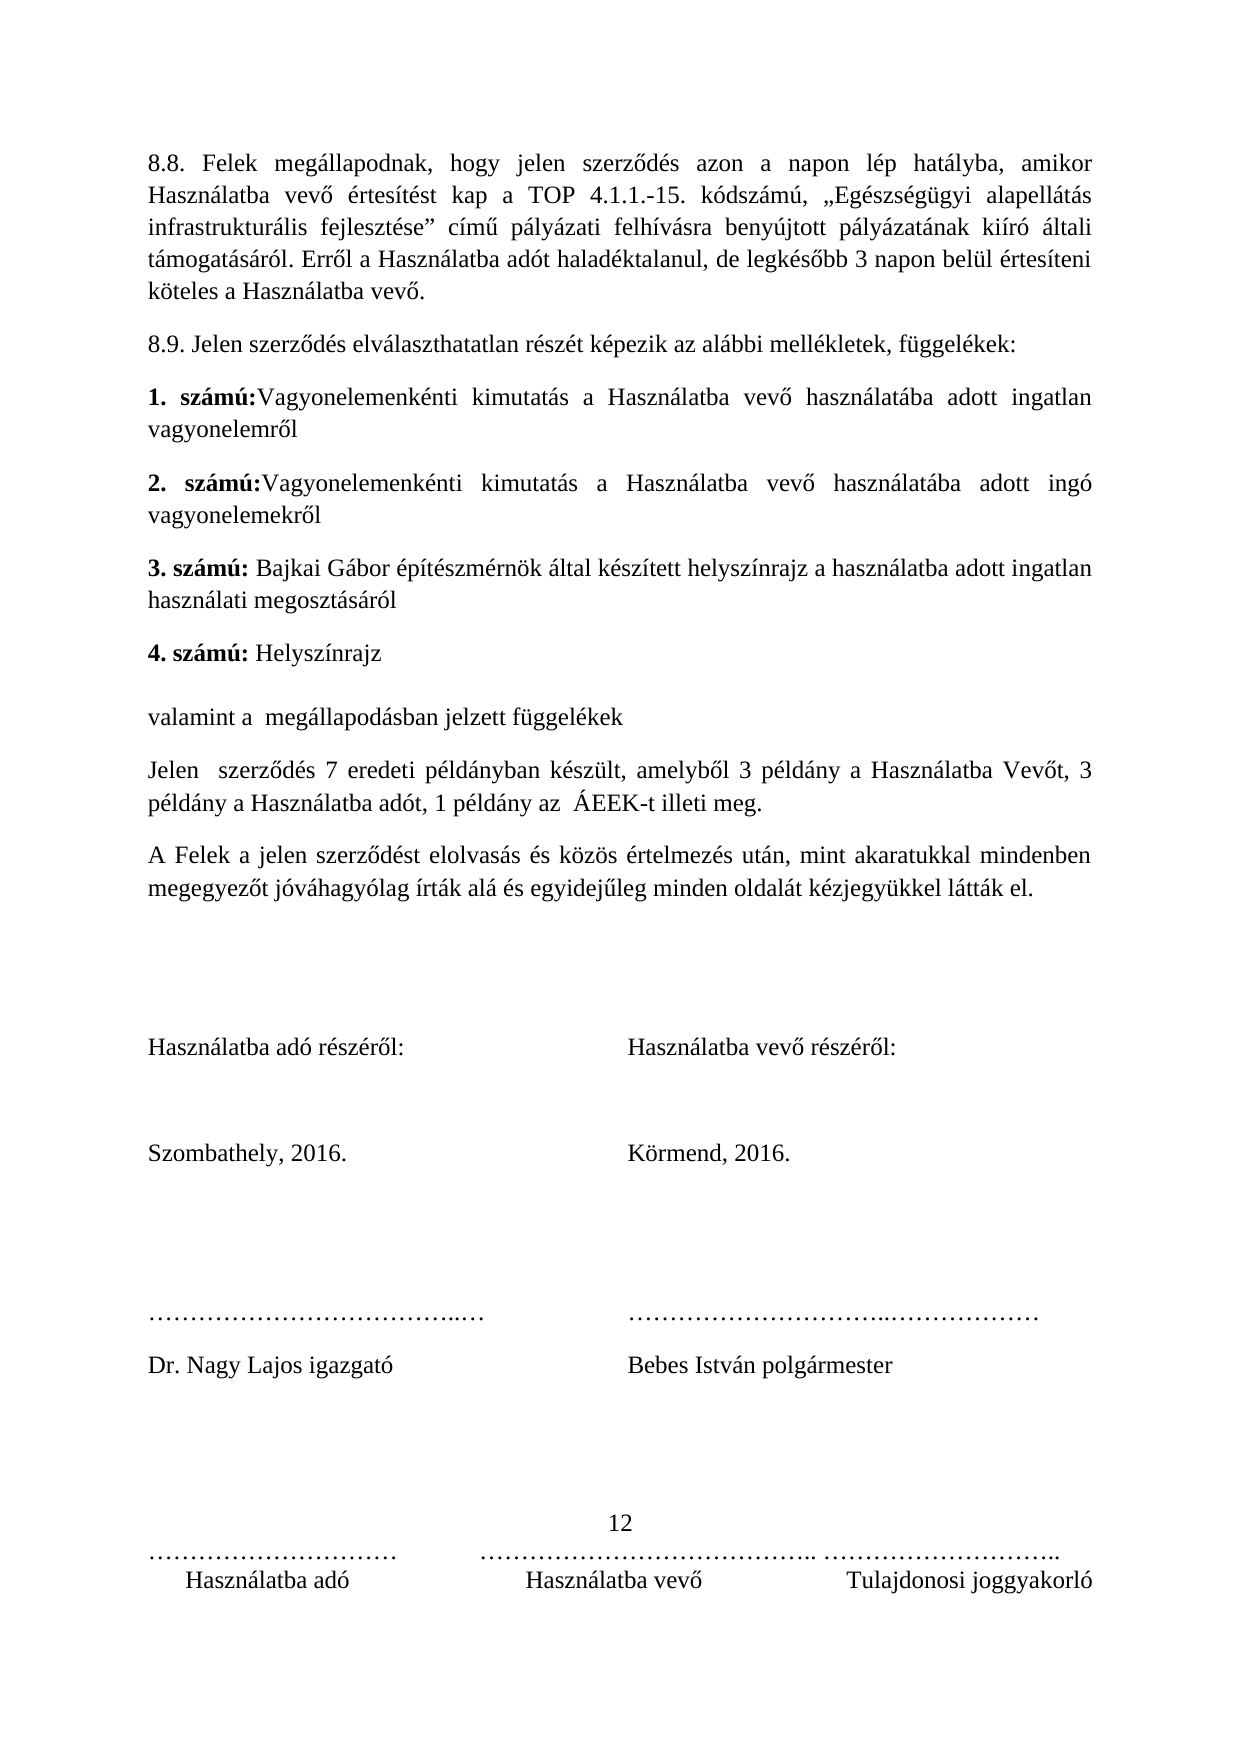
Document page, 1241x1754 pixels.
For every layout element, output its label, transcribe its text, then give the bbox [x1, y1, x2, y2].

text Jelen szerződés 7 eredeti példányban készült, amelyből 3 példány a Használatba Vevőt, 3 példány a Használatba adót, 1 példány az ÁEEK-t illeti meg. [148, 755, 1093, 816]
text 2. számú:Vagyonelemenkénti kimutatás a Használatba vevő használatába adott ingó vagyonelemekről [148, 468, 1093, 528]
text 8.8. Felek megállapodnak, hogy jelen szerződés azon a napon lép hatályba, amikor Használatba vevő értesítést kap a TOP 4.1.1.-15. kódszámú, „Egészségügyi alapellátás infrastrukturális fejlesztése” című pályázati felhívásra benyújtott pályázatának kiíró általi támogatásáról. Erről a Használatba adót haladéktalanul, de legkésőbb 3 napon belül értesíteni köteles a Használatba vevő. [148, 148, 1093, 305]
table_header Használatba vevő részéről: Körmend, 2016. …………………………..……………… Bebes István polgármester [616, 1032, 1096, 1456]
list 4. számú: Helyszínrajz [148, 638, 1093, 667]
text 1. számú:Vagyonelemenkénti kimutatás a Használatba vevő használatába adott ingatlan vagyonelemről [148, 382, 1093, 443]
text 3. számú: Bajkai Gábor építészmérnök által készített helyszínrajz a használatba adott ingatlan használati megosztásáról [148, 553, 1093, 614]
table_header Használatba adó részéről: Szombathely, 2016. ………………………………..… Dr. Nagy Lajos igazgató [136, 1032, 616, 1456]
list valamint a megállapodásban jelzett függelékek [148, 702, 1093, 731]
text A Felek a jelen szerződést elolvasás és közös értelmezés után, mint akaratukkal mindenben megegyezőt jóváhagyólag írták alá és egyidejűleg minden oldalát kézjegyükkel látták el. [148, 841, 1093, 902]
text 8.9. Jelen szerződés elválaszthatatlan részét képezik az alábbi mellékletek, függelékek: [148, 329, 1093, 358]
